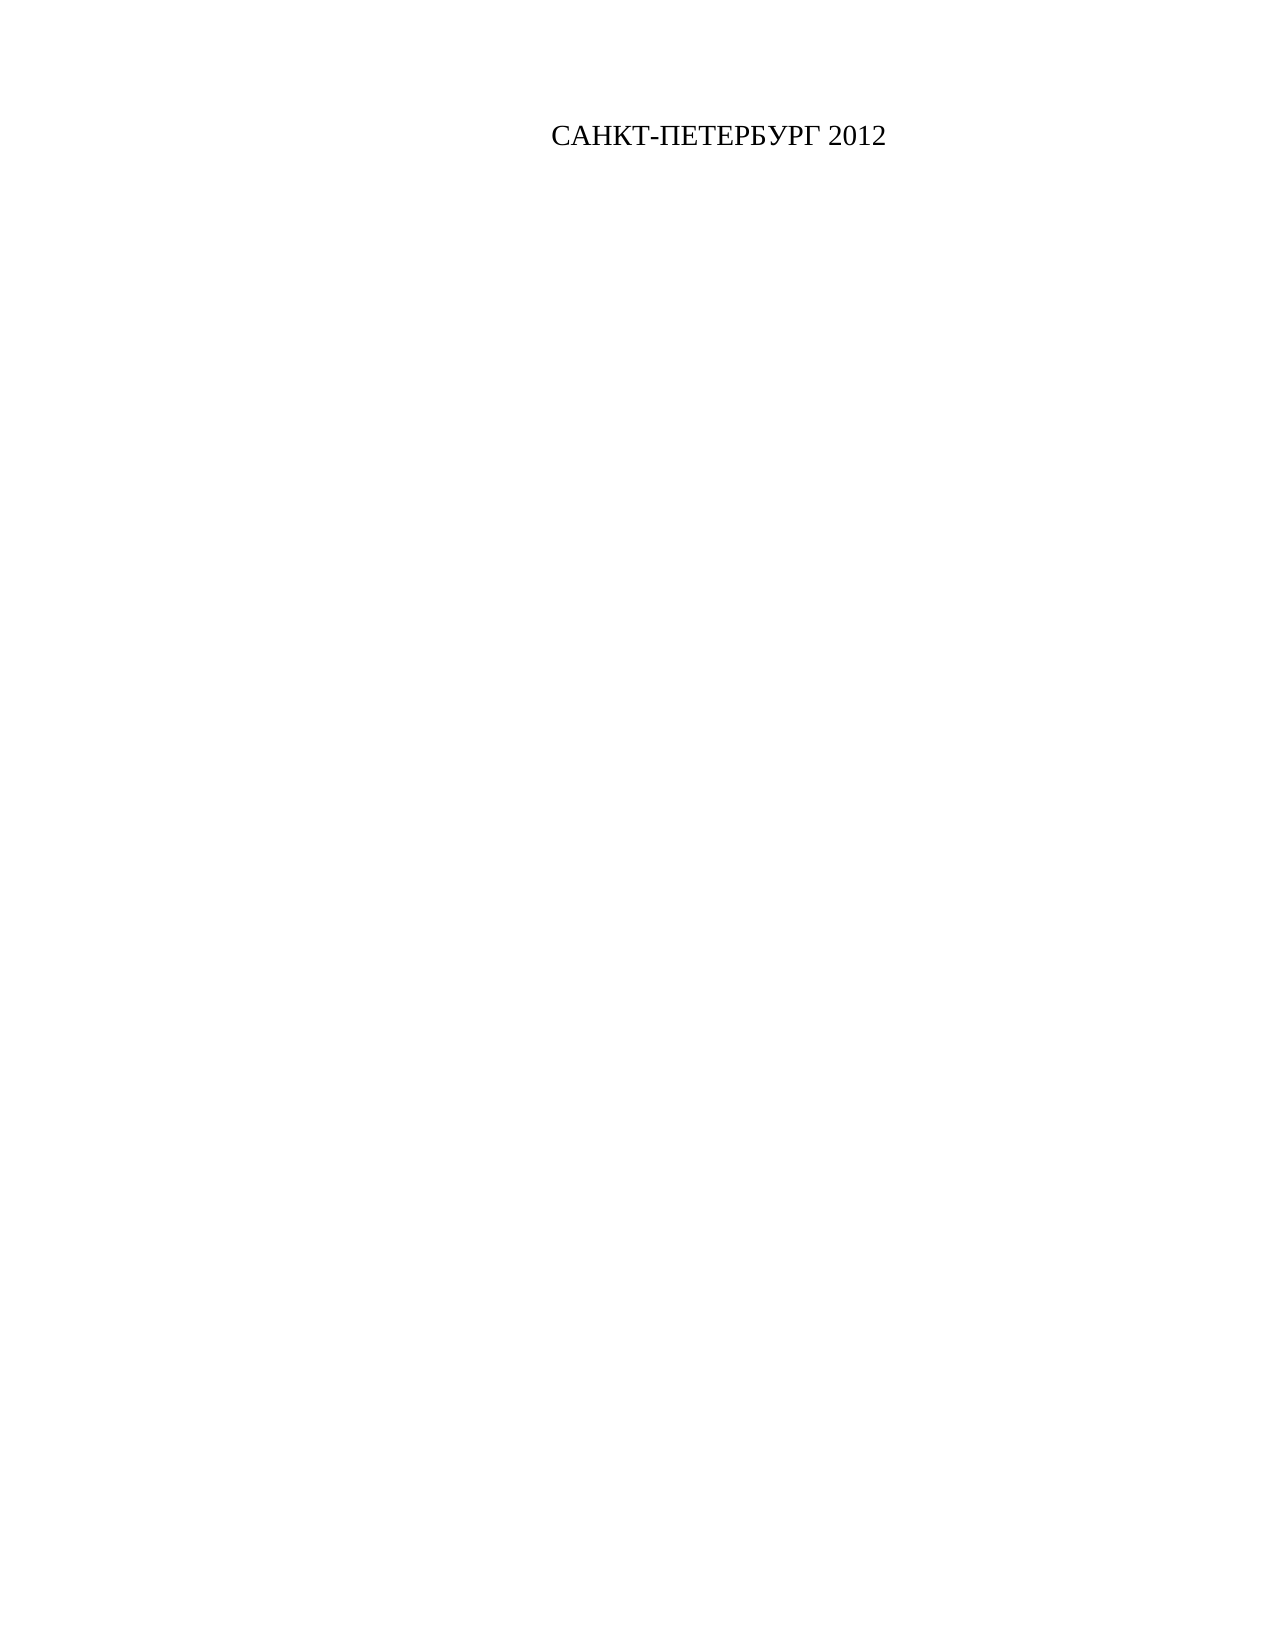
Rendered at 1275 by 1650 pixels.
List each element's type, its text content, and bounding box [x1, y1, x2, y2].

text САНКТ-ПЕТЕРБУРГ 2012 [177, 118, 1186, 152]
